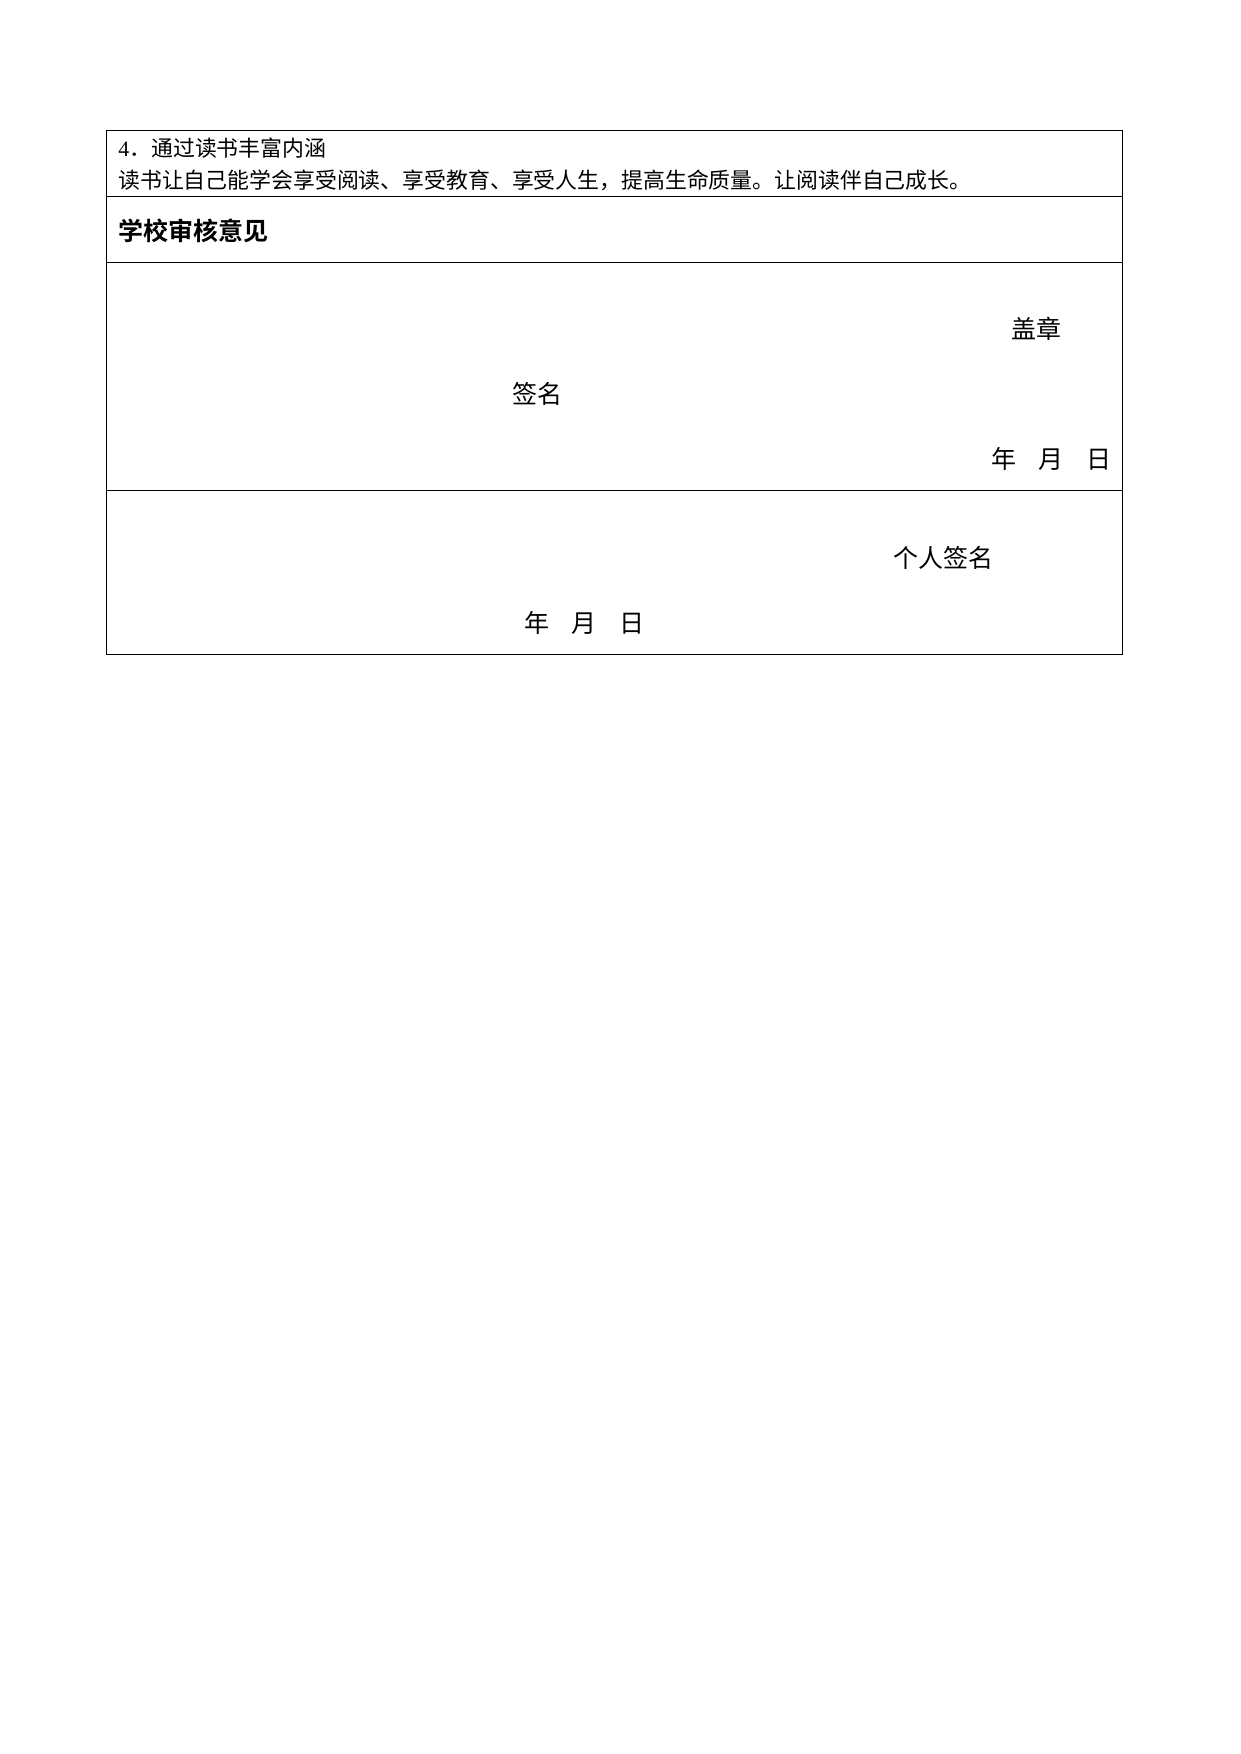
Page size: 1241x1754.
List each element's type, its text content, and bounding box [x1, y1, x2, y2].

table_cell 盖章 签名 年 月 日 [107, 263, 1122, 490]
table_cell 个人签名 年 月 日 [107, 491, 1122, 654]
table_cell 学校审核意见 [107, 197, 1122, 262]
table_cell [107, 131, 1122, 196]
